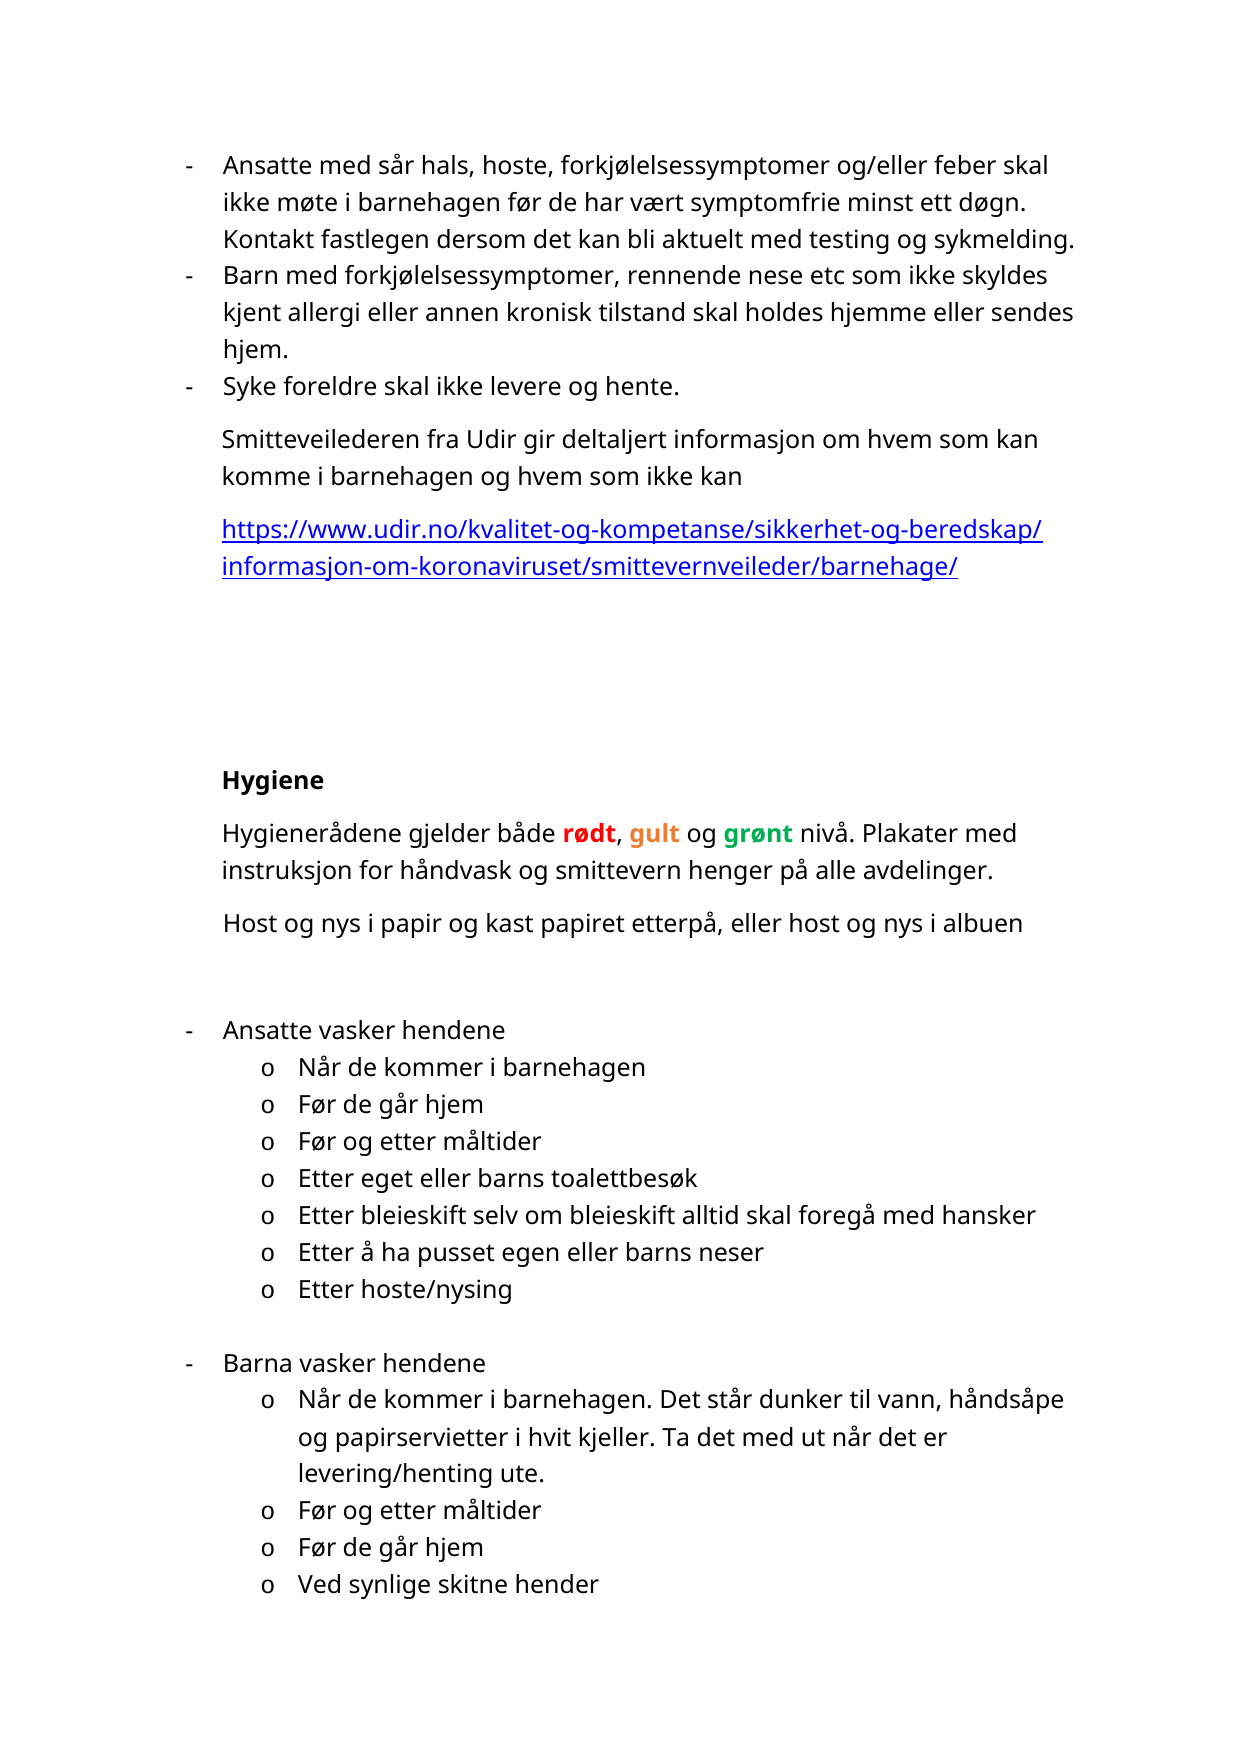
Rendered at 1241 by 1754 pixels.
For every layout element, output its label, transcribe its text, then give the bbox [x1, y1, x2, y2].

list Før de går hjem [260, 1087, 1092, 1121]
list Når de kommer i barnehagen [260, 1050, 1092, 1084]
list Ansatte vasker hendene [185, 1013, 1092, 1047]
text Host og nys i papir og kast papiret etterpå, eller host og nys i albuen [221, 906, 1092, 940]
text Hygienerådene gjelder både rødt, gult og grønt nivå. Plakater med instruksjon for håndvask og smittevern henger på alle avdelinger. [221, 816, 1092, 887]
list Ved synlige skitne hender [260, 1567, 1092, 1601]
list Etter eget eller barns toalettbesøk [260, 1161, 1092, 1195]
list Etter hoste/nysing [260, 1272, 1092, 1306]
text Smitteveilederen fra Udir gir deltaljert informasjon om hvem som kan komme i barnehagen og hvem som ikke kan [221, 422, 1092, 493]
list Før de går hjem [260, 1530, 1092, 1564]
list Syke foreldre skal ikke levere og hente. [185, 368, 1092, 402]
list Barna vasker hendene [185, 1345, 1092, 1379]
list Før og etter måltider [260, 1124, 1092, 1158]
text Hygiene [221, 762, 1092, 797]
list Etter å ha pusset egen eller barns neser [260, 1235, 1092, 1269]
list Når de kommer i barnehagen. Det står dunker til vann, håndsåpe og papirservietter i hvit kjeller. Ta det med ut når det er levering/henting ute. [260, 1382, 1092, 1490]
list Ansatte med sår hals, hoste, forkjølelsessymptomer og/eller feber skal ikke møte i barnehagen før de har vært symptomfrie minst ett døgn. Kontakt fastlegen dersom det kan bli aktuelt med testing og sykmelding. [185, 148, 1092, 255]
list Barn med forkjølelsessymptomer, rennende nese etc som ikke skyldes kjent allergi eller annen kronisk tilstand skal holdes hjemme eller sendes hjem. [185, 258, 1092, 366]
list Etter bleieskift selv om bleieskift alltid skal foregå med hansker [260, 1198, 1092, 1232]
text https://www.udir.no/kvalitet-og-kompetanse/sikkerhet-og-beredskap/informasjon-om-koronaviruset/smittevernveileder/barnehage/ [221, 512, 1092, 583]
list Før og etter måltider [260, 1493, 1092, 1527]
